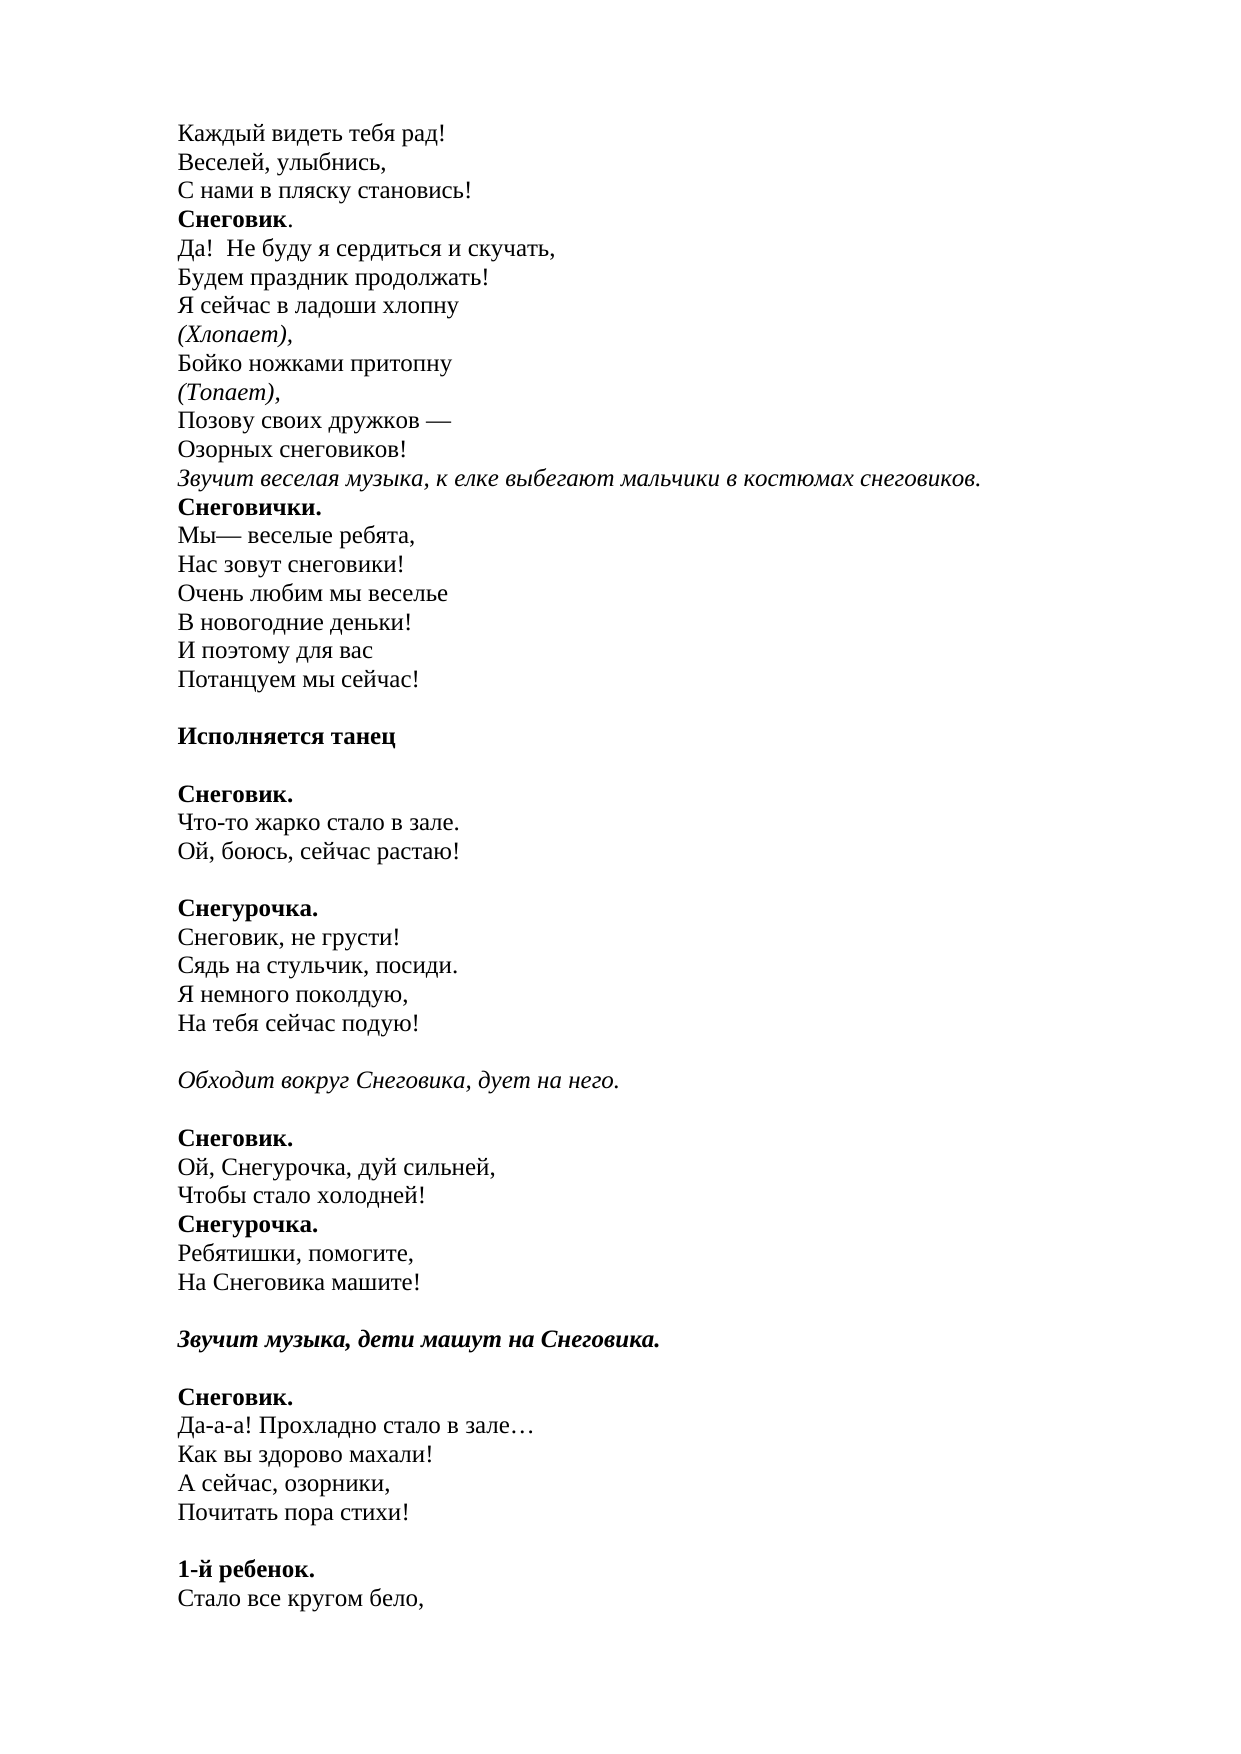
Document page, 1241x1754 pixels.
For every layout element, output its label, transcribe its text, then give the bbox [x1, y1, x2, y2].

text Ребятишки, помогите, [177, 1238, 1152, 1267]
text Мы— веселые ребята, [177, 521, 1152, 549]
text Будем праздник продолжать! [177, 262, 1152, 291]
text Как вы здорово махали! [177, 1439, 1152, 1468]
text На тебя сейчас подую! [177, 1008, 1152, 1037]
text Я сейчас в ладоши хлопну [177, 291, 1152, 319]
text Снеговик. [177, 204, 1152, 233]
text Чтобы стало холодней! [177, 1180, 1152, 1209]
text В новогодние деньки! [177, 607, 1152, 636]
text Снеговички. [177, 492, 1152, 521]
text Да-а-а! Прохладно стало в зале… [177, 1410, 1152, 1439]
text Сядь на стульчик, посиди. [177, 950, 1152, 979]
text На Снеговика машите! [177, 1267, 1152, 1295]
text Позову своих дружков — [177, 406, 1152, 434]
text 1-й ребенок. [177, 1554, 1152, 1583]
text (Хлопает), [177, 319, 1152, 348]
text Потанцуем мы сейчас! [177, 664, 1152, 693]
text Стало все кругом бело, [177, 1583, 1152, 1612]
text Очень любим мы веселье [177, 578, 1152, 607]
text Я немного поколдую, [177, 979, 1152, 1008]
text Звучит веселая музыка, к елке выбегают мальчики в костюмах снеговиков. [177, 463, 1152, 492]
text Ой, боюсь, сейчас растаю! [177, 836, 1152, 865]
text Веселей, улыбнись, [177, 147, 1152, 176]
text (Топает), [177, 377, 1152, 406]
text Снегурочка. [177, 1209, 1152, 1238]
text Да! Не буду я сердиться и скучать, [177, 233, 1152, 262]
text Ой, Снегурочка, дуй сильней, [177, 1152, 1152, 1180]
text Каждый видеть тебя рад! [177, 118, 1152, 147]
text Что-то жарко стало в зале. [177, 807, 1152, 836]
text Нас зовут снеговики! [177, 549, 1152, 578]
text Снегурочка. [177, 893, 1152, 922]
text И поэтому для вас [177, 636, 1152, 664]
text Бойко ножками притопну [177, 348, 1152, 377]
text Снеговик. [177, 1382, 1152, 1410]
text Снеговик, не грусти! [177, 922, 1152, 950]
text Обходит вокруг Снеговика, дует на него. [177, 1065, 1152, 1094]
text Исполняется танец [177, 721, 1152, 750]
text Снеговик. [177, 779, 1152, 807]
text С нами в пляску становись! [177, 176, 1152, 204]
text Звучит музыка, дети машут на Снеговика. [177, 1324, 1152, 1353]
text Почитать пора стихи! [177, 1497, 1152, 1525]
text Озорных снеговиков! [177, 434, 1152, 463]
text Снеговик. [177, 1123, 1152, 1152]
text А сейчас, озорники, [177, 1468, 1152, 1497]
